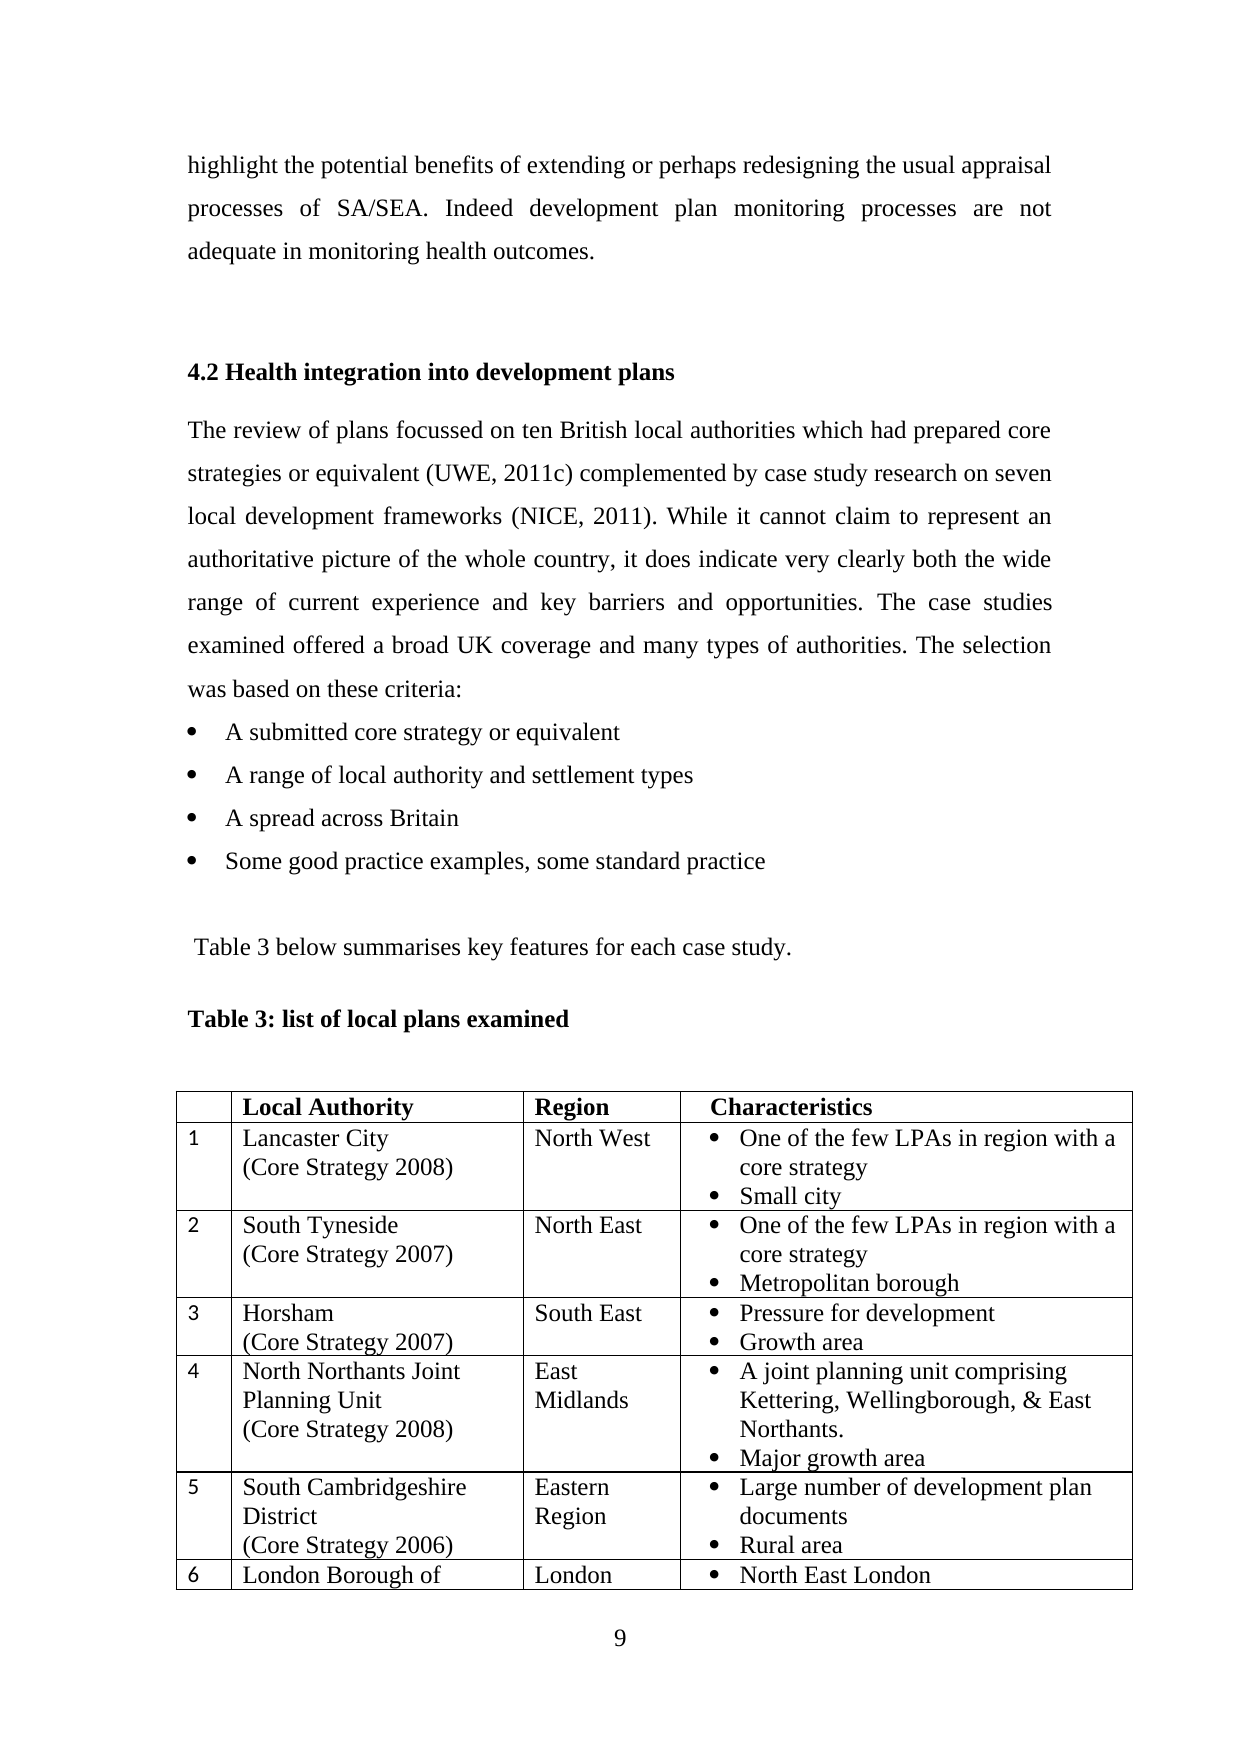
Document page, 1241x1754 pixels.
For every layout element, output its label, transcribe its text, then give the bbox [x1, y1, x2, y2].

table_cell 4 [177, 1356, 231, 1471]
table_cell North West [524, 1123, 680, 1209]
table_cell North East London [681, 1560, 1132, 1588]
table_cell 1 [177, 1123, 231, 1209]
table_header [177, 1092, 231, 1122]
text Table 3 below summarises key features for each case study. [187, 932, 1053, 961]
table_cell Horsham (Core Strategy 2007) [232, 1298, 523, 1355]
table_cell North East [524, 1211, 680, 1297]
text The review of plans focussed on ten British local authorities which had prepared core strategies or equivalent (UWE, 2011c) complemented by case study research on seven local development frameworks (NICE, 2011). While it cannot claim to represent an authoritative picture of the whole country, it does indicate very clearly both the wide range of current experience and key barriers and opportunities. The case studies examined offered a broad UK coverage and many types of authorities. The selection was based on these criteria: [187, 415, 1053, 702]
table_cell South East [524, 1298, 680, 1355]
table_cell East Midlands [524, 1356, 680, 1471]
list Some good practice examples, some standard practice [187, 846, 1053, 875]
text Table 3: list of local plans examined [187, 1004, 1053, 1033]
table_cell South Tyneside (Core Strategy 2007) [232, 1211, 523, 1297]
table_cell 5 [177, 1473, 231, 1559]
table_cell Lancaster City (Core Strategy 2008) [232, 1123, 523, 1209]
table_cell London [524, 1560, 680, 1588]
table_cell Pressure for development Growth area [681, 1298, 1132, 1355]
table_header Region [524, 1092, 680, 1122]
table_cell One of the few LPAs in region with a core strategy Small city [681, 1123, 1132, 1209]
table_cell 3 [177, 1298, 231, 1355]
table_cell North Northants Joint Planning Unit (Core Strategy 2008) [232, 1356, 523, 1471]
text 4.2 Health integration into development plans [187, 357, 1053, 386]
table_header Local Authority [232, 1092, 523, 1122]
list A spread across Britain [187, 803, 1053, 832]
table_cell A joint planning unit comprising Kettering, Wellingborough, & East Northants. Major growth area [681, 1356, 1132, 1471]
table_cell 6 [177, 1560, 231, 1588]
list A submitted core strategy or equivalent [187, 717, 1053, 746]
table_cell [232, 1560, 523, 1588]
table_cell South Cambridgeshire District (Core Strategy 2006) [232, 1473, 523, 1559]
table_header Characteristics [681, 1092, 1132, 1122]
table_cell Eastern Region [524, 1473, 680, 1559]
table_cell One of the few LPAs in region with a core strategy Metropolitan borough [681, 1211, 1132, 1297]
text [187, 150, 1053, 265]
table_cell Large number of development plan documents Rural area [681, 1473, 1132, 1559]
table_cell 2 [177, 1211, 231, 1297]
list A range of local authority and settlement types [187, 760, 1053, 789]
